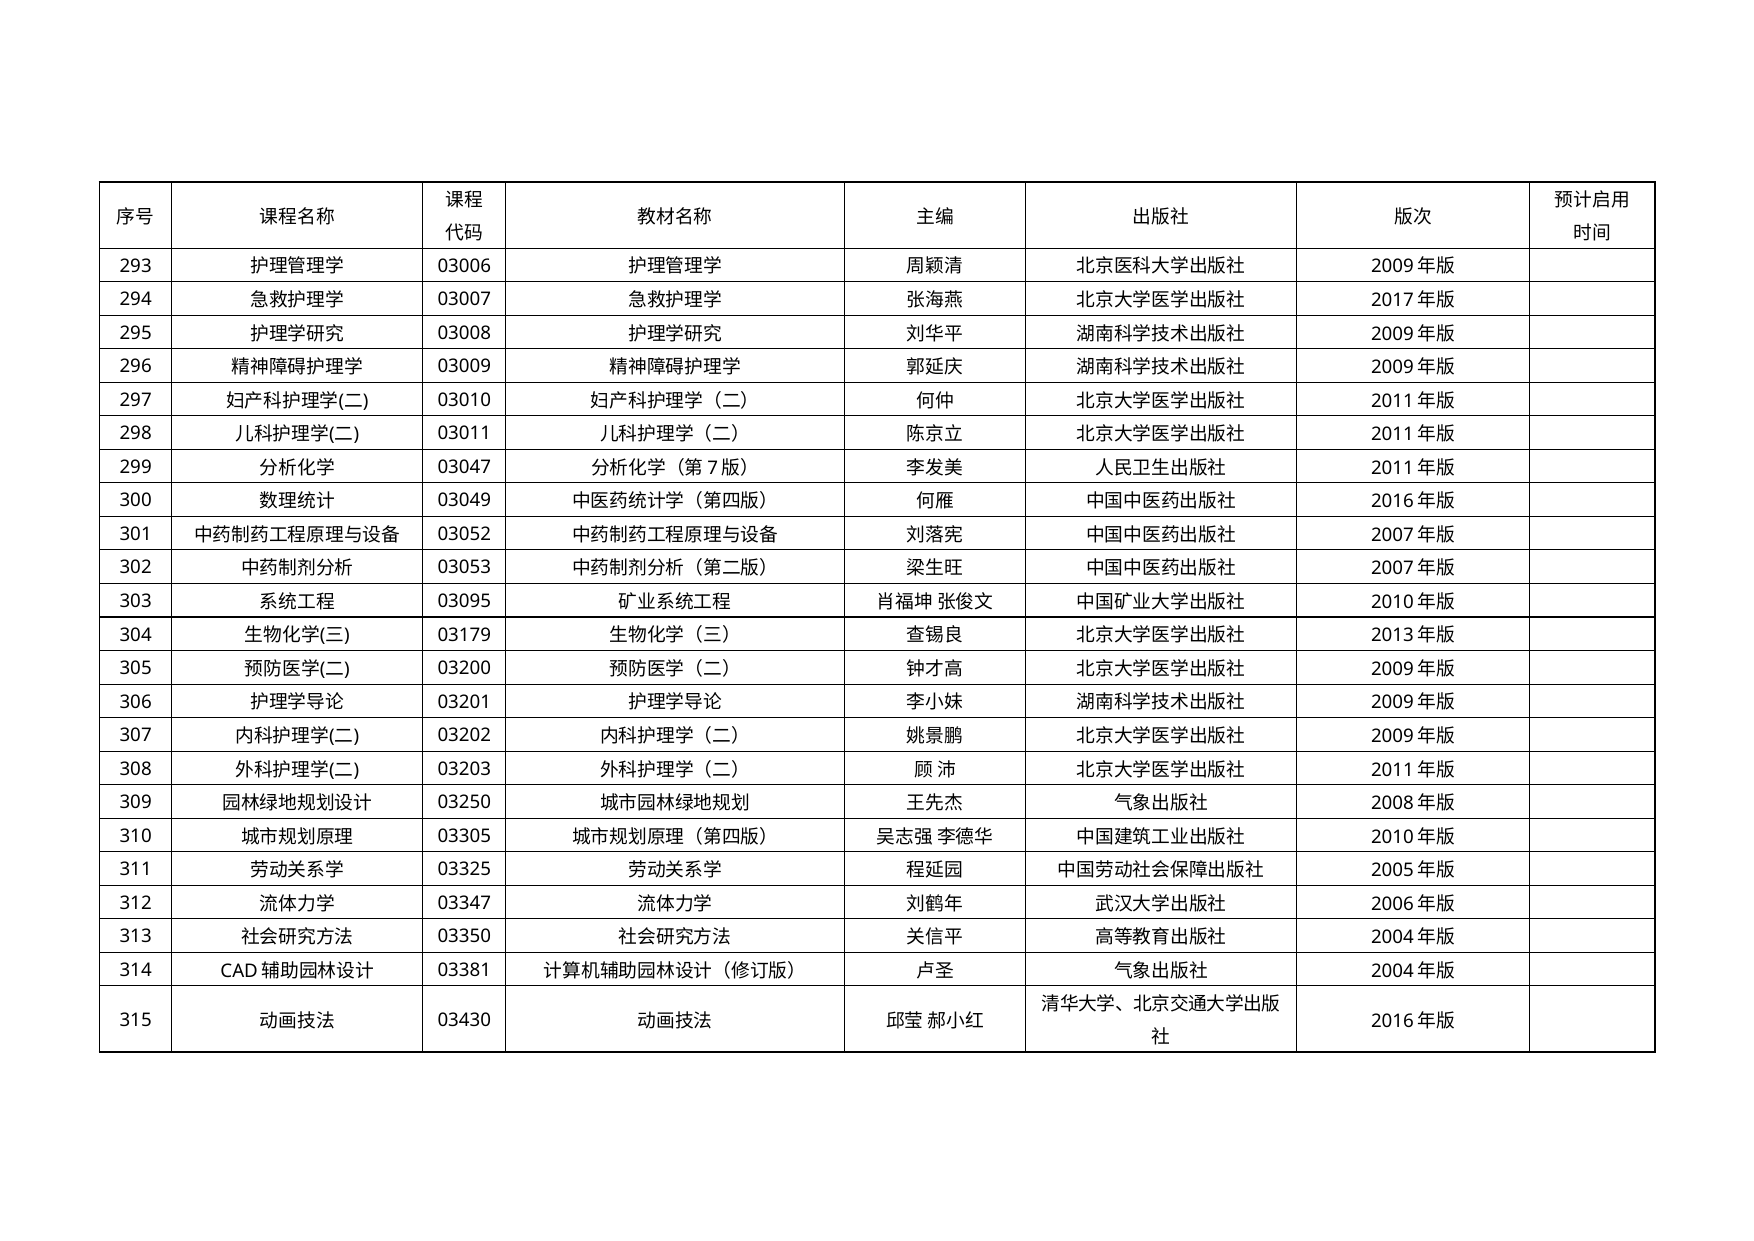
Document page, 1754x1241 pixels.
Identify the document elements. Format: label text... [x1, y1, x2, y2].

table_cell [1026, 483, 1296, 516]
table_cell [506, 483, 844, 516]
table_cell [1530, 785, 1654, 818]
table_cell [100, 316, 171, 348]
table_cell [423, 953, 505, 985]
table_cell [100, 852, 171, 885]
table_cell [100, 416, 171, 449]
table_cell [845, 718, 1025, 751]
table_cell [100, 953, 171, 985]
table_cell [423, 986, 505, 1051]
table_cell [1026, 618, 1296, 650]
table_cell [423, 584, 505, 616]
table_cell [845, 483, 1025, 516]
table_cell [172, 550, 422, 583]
table_header 教材名称 [506, 183, 844, 247]
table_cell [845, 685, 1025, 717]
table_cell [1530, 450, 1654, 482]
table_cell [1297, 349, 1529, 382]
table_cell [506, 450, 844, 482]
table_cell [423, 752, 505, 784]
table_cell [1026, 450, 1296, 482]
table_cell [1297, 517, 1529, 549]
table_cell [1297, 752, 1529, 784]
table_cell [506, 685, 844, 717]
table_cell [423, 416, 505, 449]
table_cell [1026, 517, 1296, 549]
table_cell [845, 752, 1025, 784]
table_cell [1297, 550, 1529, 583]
table_cell 北京医科大学出版社 [1026, 249, 1296, 281]
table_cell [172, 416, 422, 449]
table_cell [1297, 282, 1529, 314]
table_cell 护理管理学 [172, 249, 422, 281]
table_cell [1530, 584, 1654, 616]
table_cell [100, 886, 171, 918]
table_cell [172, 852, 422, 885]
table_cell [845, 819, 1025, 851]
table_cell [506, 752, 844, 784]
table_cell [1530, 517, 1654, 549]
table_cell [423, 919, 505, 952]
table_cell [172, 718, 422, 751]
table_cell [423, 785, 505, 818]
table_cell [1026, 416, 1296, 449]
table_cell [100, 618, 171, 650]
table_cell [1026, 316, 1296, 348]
table_header 出版社 [1026, 183, 1296, 247]
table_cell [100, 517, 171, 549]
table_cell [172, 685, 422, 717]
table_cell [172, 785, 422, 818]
table_cell 护理管理学 [506, 249, 844, 281]
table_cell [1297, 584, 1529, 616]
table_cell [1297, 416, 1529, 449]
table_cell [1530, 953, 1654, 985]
table_header 预计启用 时间 [1530, 183, 1654, 247]
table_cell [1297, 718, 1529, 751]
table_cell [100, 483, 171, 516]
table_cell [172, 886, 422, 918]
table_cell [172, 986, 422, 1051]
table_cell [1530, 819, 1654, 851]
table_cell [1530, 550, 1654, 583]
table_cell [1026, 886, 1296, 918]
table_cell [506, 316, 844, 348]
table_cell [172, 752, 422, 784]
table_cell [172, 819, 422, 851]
table_cell 03006 [423, 249, 505, 281]
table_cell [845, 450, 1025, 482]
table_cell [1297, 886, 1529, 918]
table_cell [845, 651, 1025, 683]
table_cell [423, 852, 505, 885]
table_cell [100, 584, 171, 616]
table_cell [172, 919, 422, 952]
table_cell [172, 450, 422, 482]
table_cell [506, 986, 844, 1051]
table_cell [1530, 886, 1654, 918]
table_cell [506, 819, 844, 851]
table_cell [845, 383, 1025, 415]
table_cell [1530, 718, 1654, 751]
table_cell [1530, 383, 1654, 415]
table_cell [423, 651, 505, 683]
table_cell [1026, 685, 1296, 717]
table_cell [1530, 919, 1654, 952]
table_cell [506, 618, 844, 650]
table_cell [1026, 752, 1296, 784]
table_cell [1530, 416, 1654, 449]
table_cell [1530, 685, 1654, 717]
table_header 课程名称 [172, 183, 422, 247]
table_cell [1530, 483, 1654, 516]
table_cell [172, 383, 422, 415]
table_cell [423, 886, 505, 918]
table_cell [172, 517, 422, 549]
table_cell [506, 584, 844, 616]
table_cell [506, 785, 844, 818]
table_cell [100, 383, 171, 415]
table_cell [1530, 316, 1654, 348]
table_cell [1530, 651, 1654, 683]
table_cell 294 [100, 282, 171, 314]
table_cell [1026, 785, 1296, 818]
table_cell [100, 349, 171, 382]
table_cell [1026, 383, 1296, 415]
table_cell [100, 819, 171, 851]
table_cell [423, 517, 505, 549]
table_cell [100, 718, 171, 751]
table_cell 北京大学医学出版社 [1026, 282, 1296, 314]
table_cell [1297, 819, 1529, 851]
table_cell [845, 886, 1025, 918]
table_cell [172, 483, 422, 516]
table_header 版次 [1297, 183, 1529, 247]
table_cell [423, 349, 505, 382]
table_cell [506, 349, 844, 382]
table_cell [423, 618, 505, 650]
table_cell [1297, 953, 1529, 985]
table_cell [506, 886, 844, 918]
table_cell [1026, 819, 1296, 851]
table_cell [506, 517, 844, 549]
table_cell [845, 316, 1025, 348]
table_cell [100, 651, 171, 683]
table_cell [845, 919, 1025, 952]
table_header 课程 代码 [423, 183, 505, 247]
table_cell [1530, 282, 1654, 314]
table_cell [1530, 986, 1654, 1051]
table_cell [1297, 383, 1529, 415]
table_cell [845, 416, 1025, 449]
table_cell 03007 [423, 282, 505, 314]
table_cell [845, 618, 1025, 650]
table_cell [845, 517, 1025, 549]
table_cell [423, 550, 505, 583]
table_header 主编 [845, 183, 1025, 247]
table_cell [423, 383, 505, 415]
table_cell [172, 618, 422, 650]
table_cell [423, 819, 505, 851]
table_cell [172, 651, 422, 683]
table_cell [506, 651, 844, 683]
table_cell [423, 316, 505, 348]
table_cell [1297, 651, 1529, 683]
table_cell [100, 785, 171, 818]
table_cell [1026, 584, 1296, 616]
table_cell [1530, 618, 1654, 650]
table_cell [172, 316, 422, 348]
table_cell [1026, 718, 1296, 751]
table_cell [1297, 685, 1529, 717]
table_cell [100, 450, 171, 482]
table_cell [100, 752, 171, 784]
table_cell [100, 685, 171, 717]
table_cell 急救护理学 [506, 282, 844, 314]
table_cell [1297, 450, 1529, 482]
table_cell 2009年版 [1297, 249, 1529, 281]
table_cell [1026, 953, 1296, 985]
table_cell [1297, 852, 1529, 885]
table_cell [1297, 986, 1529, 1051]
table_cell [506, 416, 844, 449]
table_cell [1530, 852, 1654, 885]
table_header 序号 [100, 183, 171, 247]
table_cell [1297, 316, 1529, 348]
table_cell 张海燕 [845, 282, 1025, 314]
table_cell 周颖清 [845, 249, 1025, 281]
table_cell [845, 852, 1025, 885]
table_cell [1530, 249, 1654, 281]
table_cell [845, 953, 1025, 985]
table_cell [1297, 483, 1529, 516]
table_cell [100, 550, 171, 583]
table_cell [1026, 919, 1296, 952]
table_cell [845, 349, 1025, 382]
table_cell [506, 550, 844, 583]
table_cell 293 [100, 249, 171, 281]
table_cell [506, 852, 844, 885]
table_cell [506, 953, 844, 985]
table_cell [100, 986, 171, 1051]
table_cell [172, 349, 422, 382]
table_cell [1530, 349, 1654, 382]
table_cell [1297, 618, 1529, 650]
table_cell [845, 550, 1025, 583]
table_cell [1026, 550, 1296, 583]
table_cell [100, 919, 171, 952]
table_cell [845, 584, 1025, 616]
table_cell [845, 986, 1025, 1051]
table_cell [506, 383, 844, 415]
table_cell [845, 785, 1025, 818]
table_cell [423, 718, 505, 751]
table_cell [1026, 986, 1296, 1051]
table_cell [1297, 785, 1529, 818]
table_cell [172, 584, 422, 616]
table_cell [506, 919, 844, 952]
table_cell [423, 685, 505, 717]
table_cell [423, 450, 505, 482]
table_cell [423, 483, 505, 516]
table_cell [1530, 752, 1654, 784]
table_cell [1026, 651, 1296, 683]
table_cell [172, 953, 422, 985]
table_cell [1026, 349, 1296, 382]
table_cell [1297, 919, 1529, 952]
table_cell 急救护理学 [172, 282, 422, 314]
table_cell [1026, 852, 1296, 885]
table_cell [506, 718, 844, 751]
